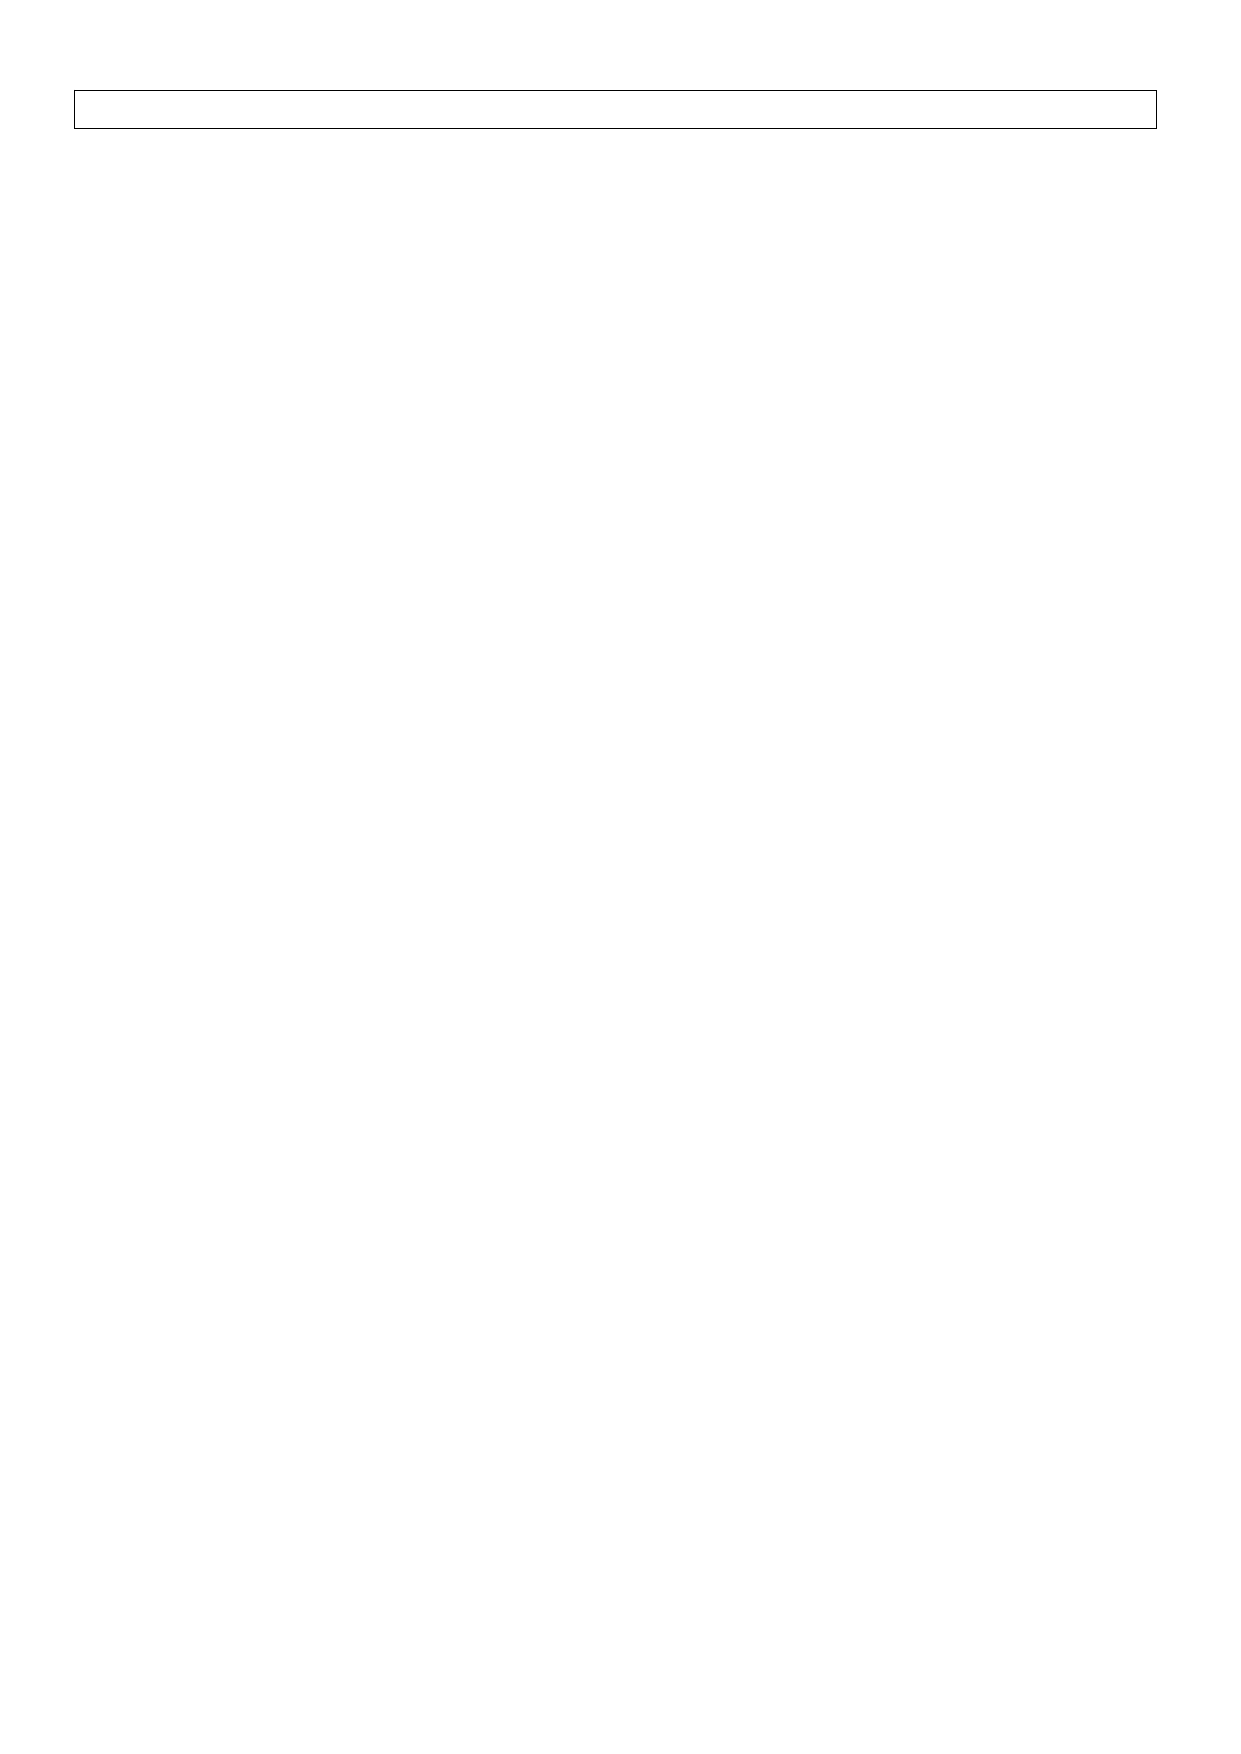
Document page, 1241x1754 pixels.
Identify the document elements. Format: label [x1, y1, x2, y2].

table_cell [75, 91, 1156, 127]
